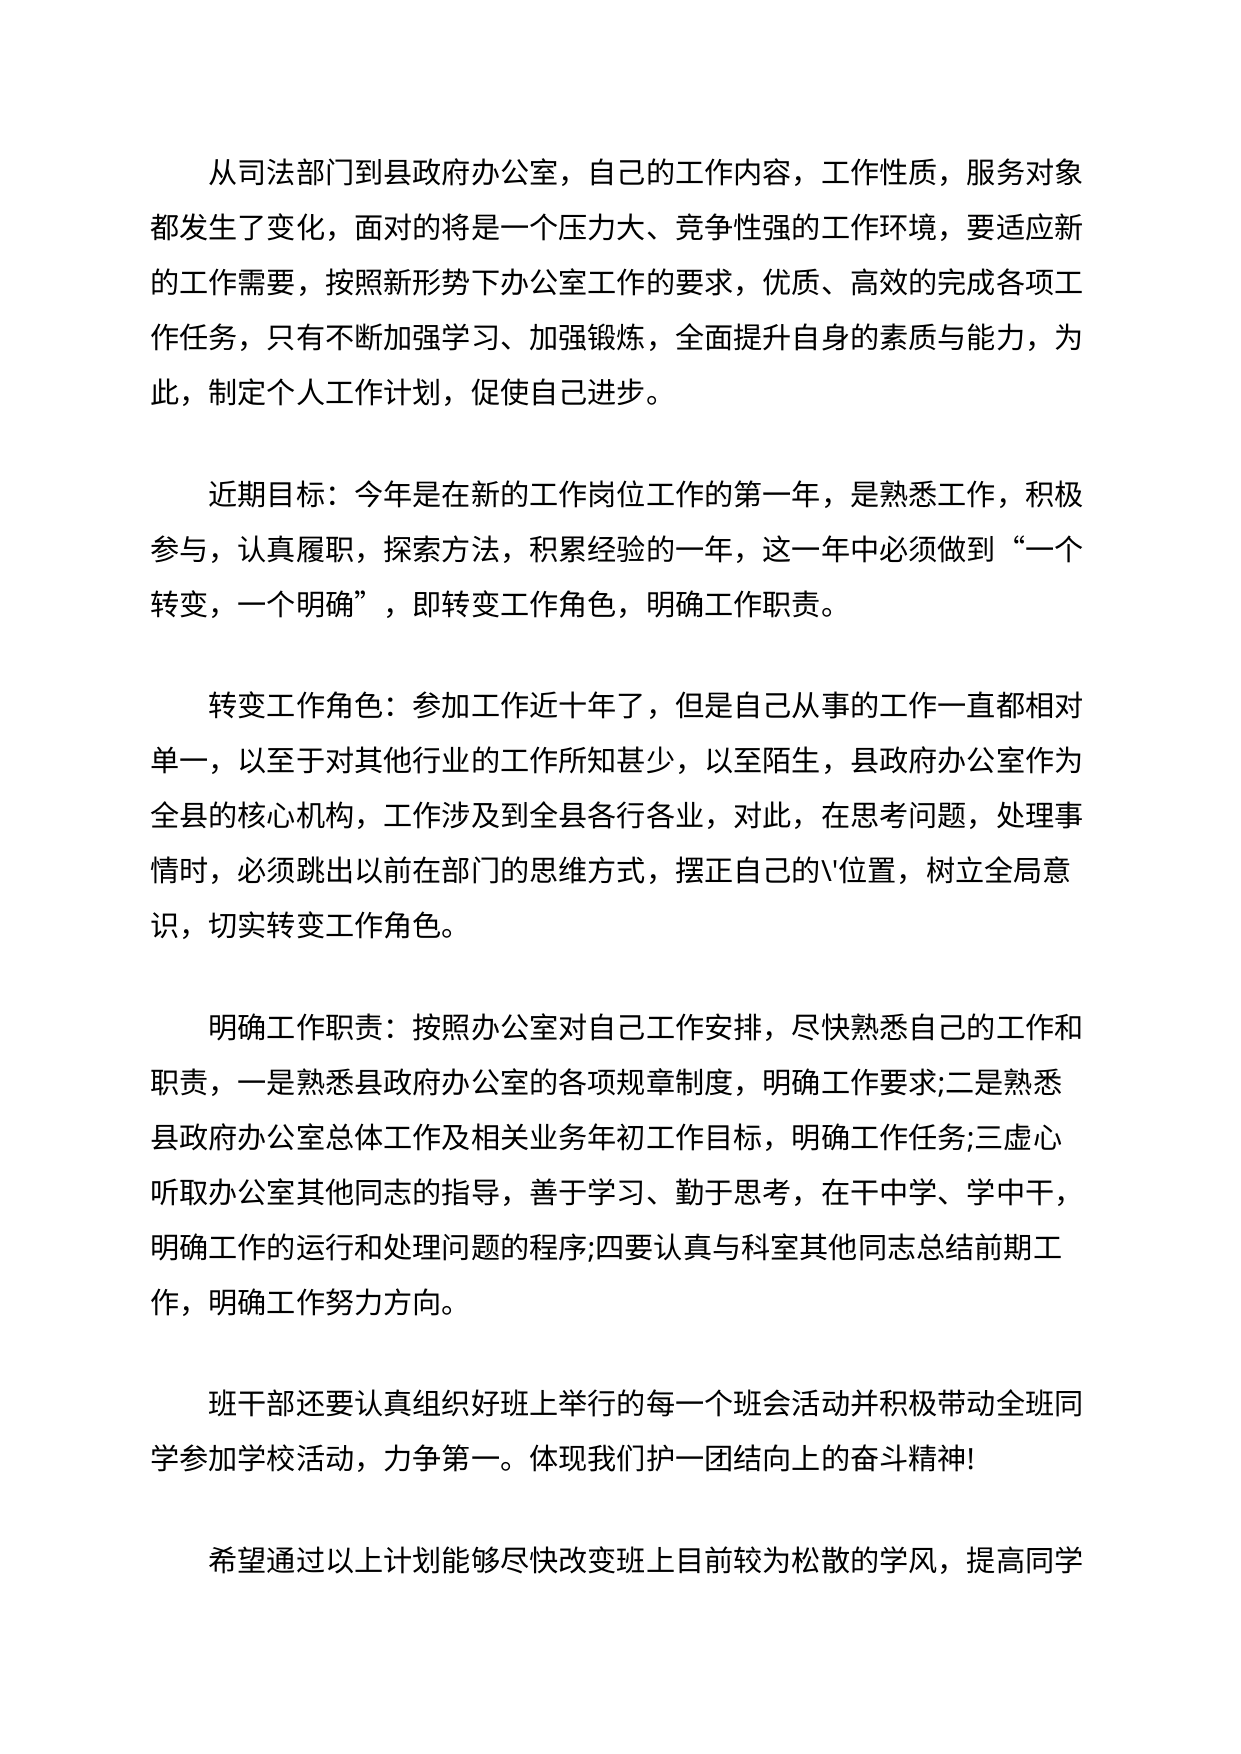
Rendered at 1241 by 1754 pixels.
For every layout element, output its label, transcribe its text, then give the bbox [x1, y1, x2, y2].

text 转变工作角色：参加工作近十年了，但是自己从事的工作一直都相对单一，以至于对其他行业的工作所知甚少，以至陌生，县政府办公室作为全县的核心机构，工作涉及到全县各行各业，对此，在思考问题，处理事情时，必须跳出以前在部门的思维方式，摆正自己的\'位置，树立全局意识，切实转变工作角色。 [150, 683, 1090, 945]
text 从司法部门到县政府办公室，自己的工作内容，工作性质，服务对象都发生了变化，面对的将是一个压力大、竞争性强的工作环境，要适应新的工作需要，按照新形势下办公室工作的要求，优质、高效的完成各项工作任务，只有不断加强学习、加强锻炼，全面提升自身的素质与能力，为此，制定个人工作计划，促使自己进步。 [150, 150, 1090, 412]
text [150, 1538, 1090, 1580]
text 近期目标：今年是在新的工作岗位工作的第一年，是熟悉工作，积极参与，认真履职，探索方法，积累经验的一年，这一年中必须做到“一个转变，一个明确”，即转变工作角色，明确工作职责。 [150, 471, 1090, 623]
text 班干部还要认真组织好班上举行的每一个班会活动并积极带动全班同学参加学校活动，力争第一。体现我们护一团结向上的奋斗精神! [150, 1381, 1090, 1478]
text 明确工作职责：按照办公室对自己工作安排，尽快熟悉自己的工作和职责，一是熟悉县政府办公室的各项规章制度，明确工作要求;二是熟悉县政府办公室总体工作及相关业务年初工作目标，明确工作任务;三虚心听取办公室其他同志的指导，善于学习、勤于思考，在干中学、学中干，明确工作的运行和处理问题的程序;四要认真与科室其他同志总结前期工作，明确工作努力方向。 [150, 1004, 1090, 1321]
